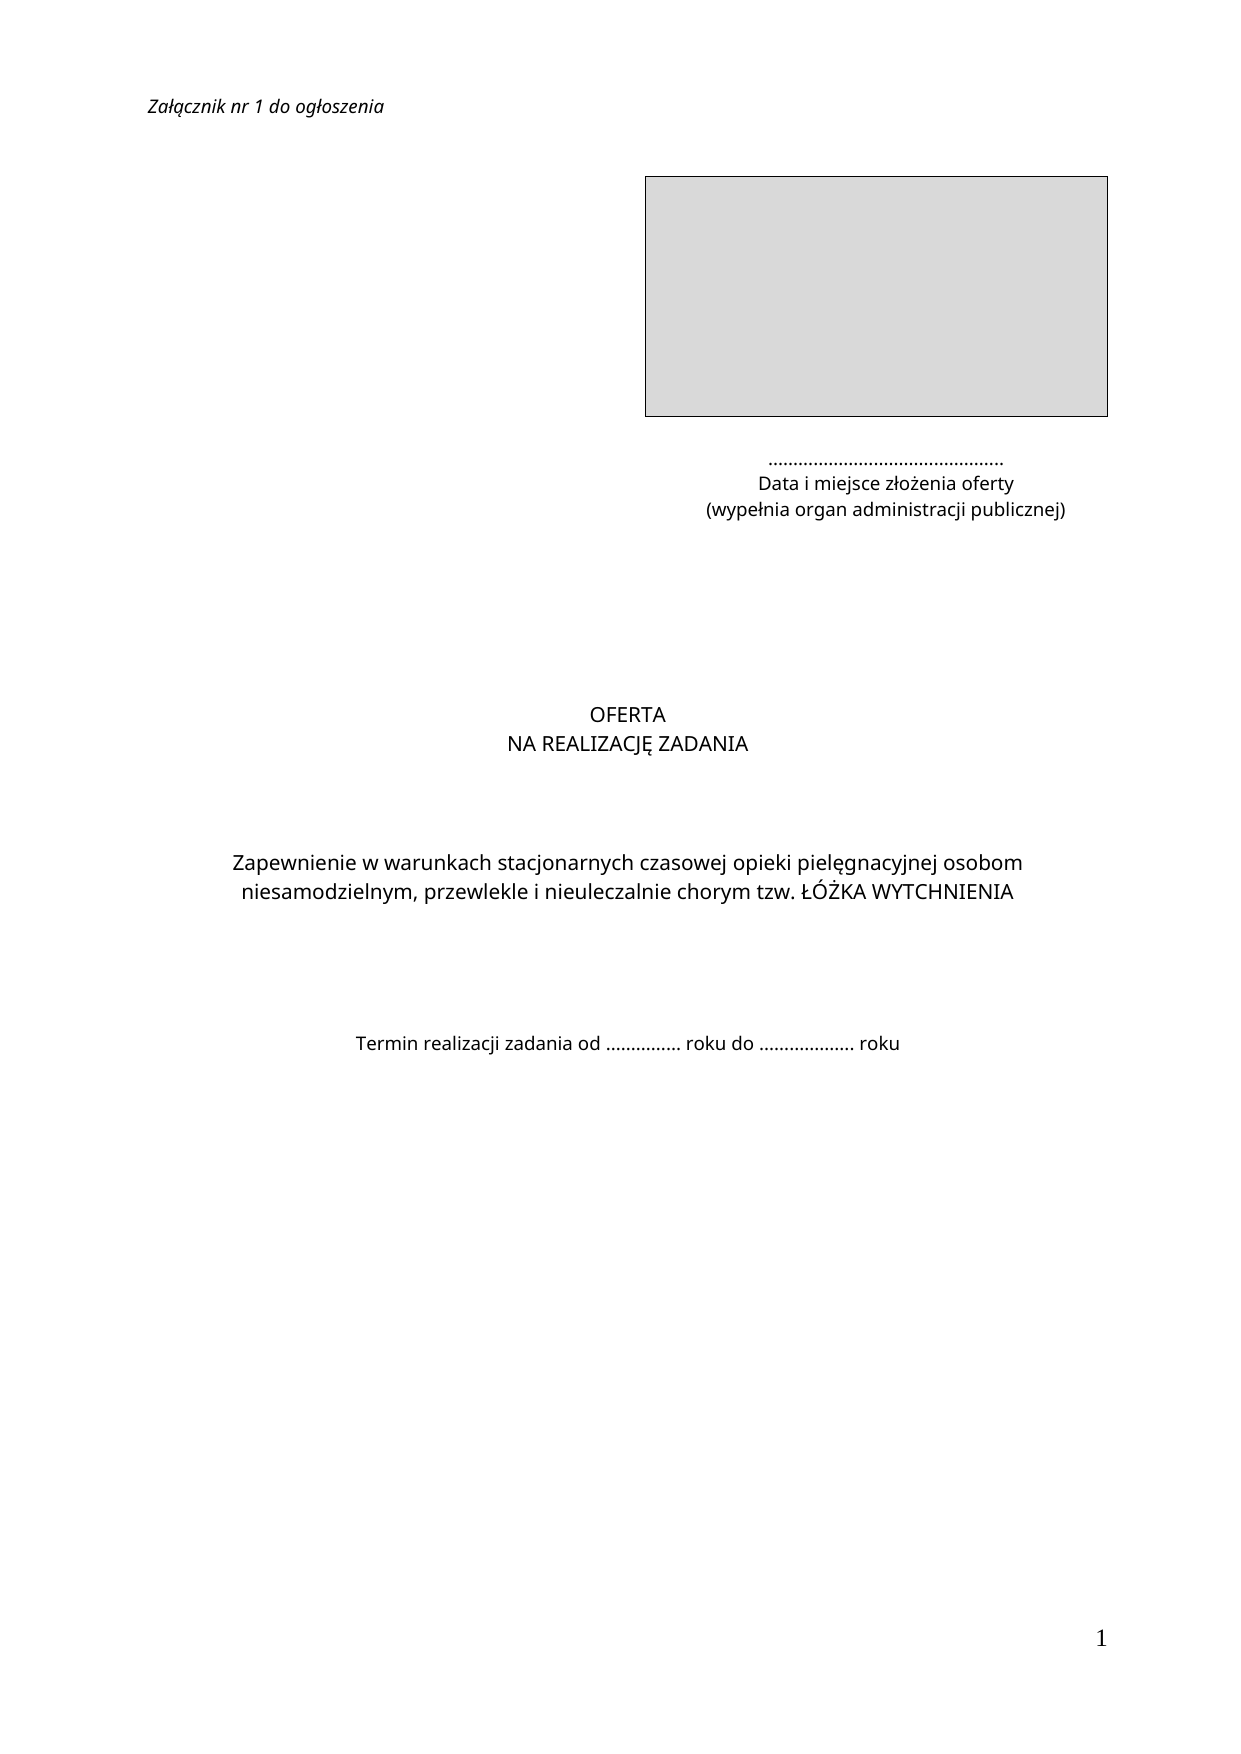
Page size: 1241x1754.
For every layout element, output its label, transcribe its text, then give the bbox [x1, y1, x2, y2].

text Zapewnienie w warunkach stacjonarnych czasowej opieki pielęgnacyjnej osobom niesamodzielnym, przewlekle i nieuleczalnie chorym tzw. ŁÓŻKA WYTCHNIENIA [148, 848, 1107, 905]
text Data i miejsce złożenia oferty [590, 471, 1107, 496]
text Termin realizacji zadania od ............... roku do ................... roku [148, 1031, 1107, 1056]
text NA REALIZACJĘ ZADANIA [148, 729, 1107, 757]
text (wypełnia organ administracji publicznej) [590, 496, 1107, 522]
subtitle Załącznik nr 1 do ogłoszenia [148, 94, 1107, 119]
table_header [646, 177, 1107, 416]
text ............................................... [590, 445, 1107, 471]
text OFERTA [148, 701, 1107, 729]
